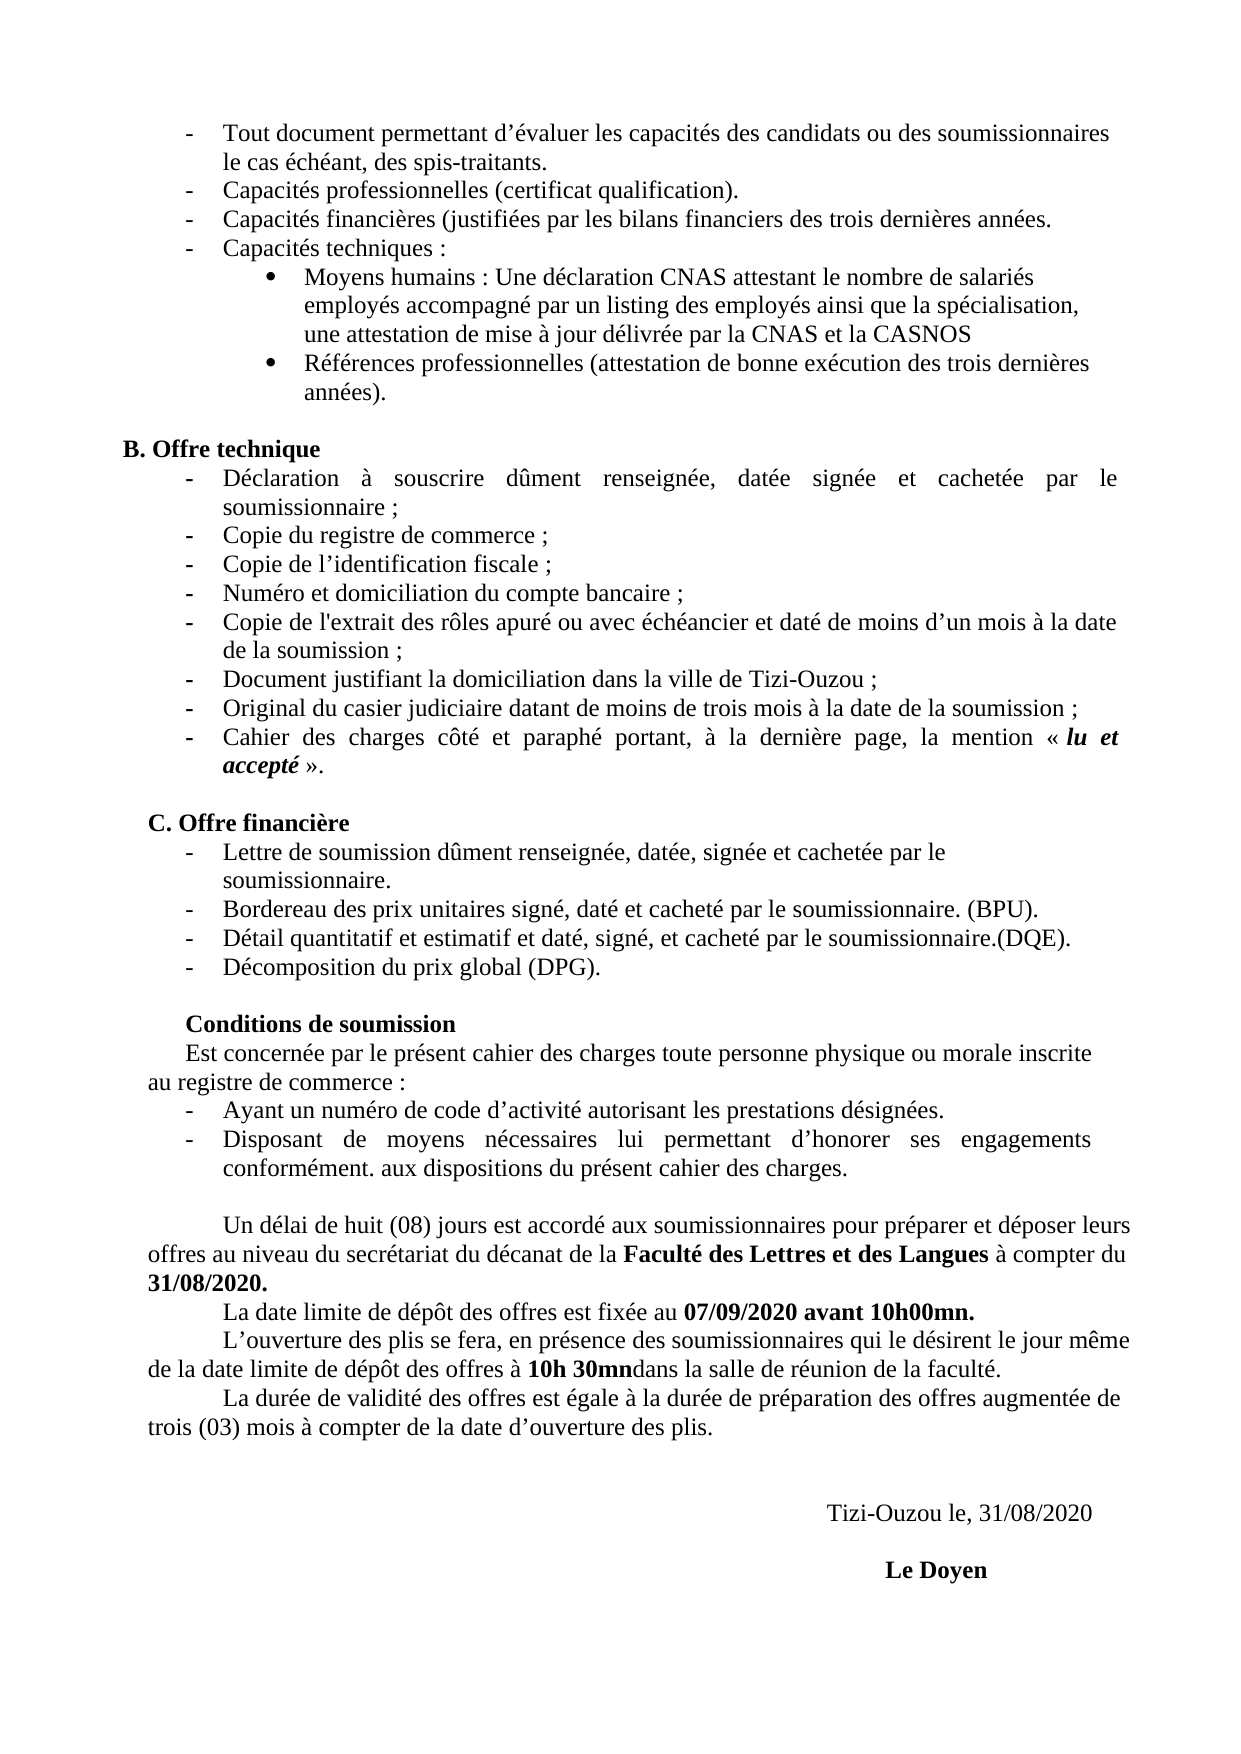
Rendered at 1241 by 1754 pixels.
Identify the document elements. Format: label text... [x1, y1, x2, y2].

text Tizi-Ouzou le, 31/08/2020 [148, 1498, 1092, 1527]
list Tout document permettant d’évaluer les capacités des candidats ou des soumissionnaires le cas échéant, des spis-traitants. [185, 118, 1118, 176]
list Original du casier judiciaire datant de moins de trois mois à la date de la soumission ; [185, 693, 1118, 722]
text Est concernée par le présent cahier des charges toute personne physique ou morale inscrite au registre de commerce : [148, 1038, 1092, 1096]
list Numéro et domiciliation du compte bancaire ; [185, 578, 1118, 607]
list Copie du registre de commerce ; [185, 521, 1118, 549]
list Capacités techniques : [185, 233, 1118, 262]
text C. Offre financière [148, 808, 1092, 837]
list Capacités financières (justifiées par les bilans financiers des trois dernières années. [185, 204, 1118, 233]
list Cahier des charges côté et paraphé portant, à la dernière page, la mention « lu et accepté ». [185, 722, 1118, 779]
list Lettre de soumission dûment renseignée, datée, signée et cachetée par le soumissionnaire. [185, 837, 1092, 894]
list Disposant de moyens nécessaires lui permettant d’honorer ses engagements conformément. aux dispositions du présent cahier des charges. [185, 1124, 1092, 1182]
list Bordereau des prix unitaires signé, daté et cacheté par le soumissionnaire. (BPU). [185, 894, 1092, 923]
text B. Offre technique [123, 434, 1118, 463]
list Déclaration à souscrire dûment renseignée, datée signée et cachetée par le soumissionnaire ; [185, 463, 1118, 521]
text Conditions de soumission [148, 1009, 1092, 1038]
text La durée de validité des offres est égale à la durée de préparation des offres augmentée de trois (03) mois à compter de la date d’ouverture des plis. [148, 1383, 1133, 1441]
list Document justifiant la domiciliation dans la ville de Tizi-Ouzou ; [185, 664, 1118, 693]
list Décomposition du prix global (DPG). [185, 952, 1092, 981]
list Références professionnelles (attestation de bonne exécution des trois dernières années). [266, 348, 1118, 406]
list Détail quantitatif et estimatif et daté, signé, et cacheté par le soumissionnaire.(DQE). [185, 923, 1092, 952]
text Un délai de huit (08) jours est accordé aux soumissionnaires pour préparer et déposer leurs offres au niveau du secrétariat du décanat de la Faculté des Lettres et des Langues à compter du 31/08/2020. [148, 1211, 1133, 1297]
list Capacités professionnelles (certificat qualification). [185, 176, 1118, 204]
list Copie de l'extrait des rôles apuré ou avec échéancier et daté de moins d’un mois à la date de la soumission ; [185, 607, 1118, 664]
text L’ouverture des plis se fera, en présence des soumissionnaires qui le désirent le jour même de la date limite de dépôt des offres à 10h 30mndans la salle de réunion de la faculté. [148, 1326, 1133, 1383]
text Le Doyen [148, 1556, 1092, 1584]
list Ayant un numéro de code d’activité autorisant les prestations désignées. [185, 1096, 1092, 1124]
text La date limite de dépôt des offres est fixée au 07/09/2020 avant 10h00mn. [148, 1297, 1133, 1326]
list Copie de l’identification fiscale ; [185, 549, 1118, 578]
list Moyens humains : Une déclaration CNAS attestant le nombre de salariés employés accompagné par un listing des employés ainsi que la spécialisation, une attestation de mise à jour délivrée par la CNAS et la CASNOS [266, 262, 1118, 348]
